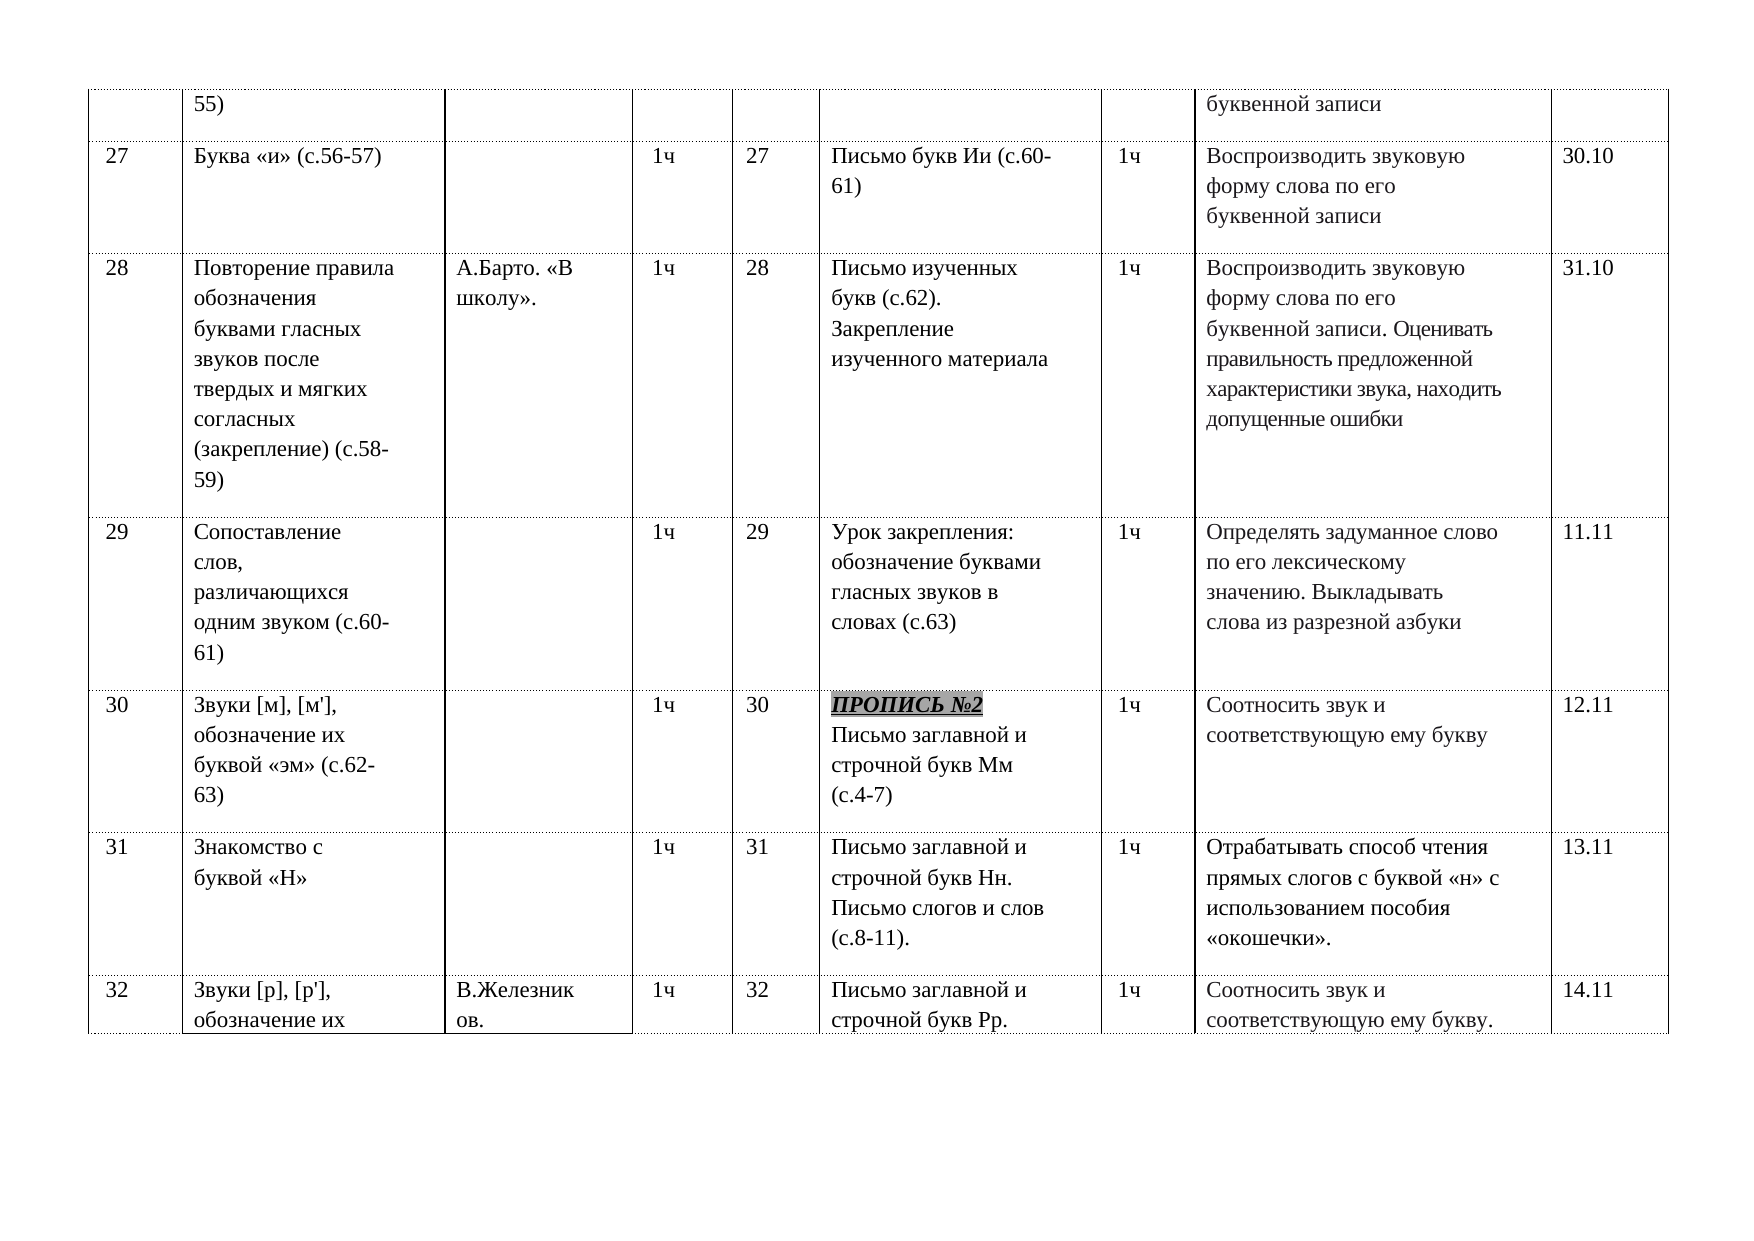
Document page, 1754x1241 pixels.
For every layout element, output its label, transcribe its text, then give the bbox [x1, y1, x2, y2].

table_cell Буква «и» (с.56-57) [183, 141, 444, 253]
table_cell [446, 517, 632, 689]
table_cell 1ч [1102, 832, 1194, 975]
table_cell 26 [89, 89, 182, 141]
table_cell 31 [89, 832, 182, 975]
table_cell [446, 89, 632, 141]
table_cell 29 [733, 517, 819, 689]
table_cell 30 [89, 690, 182, 832]
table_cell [820, 975, 1101, 1033]
table_cell [446, 832, 632, 975]
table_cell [183, 975, 444, 1033]
table_cell Письмо изученных букв (с.62). Закрепление изученного материала [820, 253, 1101, 517]
table_cell 1ч [1102, 517, 1194, 689]
table_cell 31.10 [1552, 253, 1668, 517]
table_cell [1196, 141, 1551, 253]
table_cell Повторение правила обозначения буквами гласных звуков после твердых и мягких согласных (закрепление) (с.58-59) [183, 253, 444, 517]
table_cell Соотносить звук и соответствующую ему букву [1196, 690, 1551, 832]
table_cell 1ч [633, 89, 732, 141]
table_cell 1ч [633, 141, 732, 253]
table_cell 30.10 [1552, 141, 1668, 253]
table_cell 29 [89, 517, 182, 689]
table_cell 12.11 [1552, 690, 1668, 832]
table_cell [183, 89, 444, 141]
table_cell Звуки [м], [м'], обозначение их буквой «эм» (с.62-63) [183, 690, 444, 832]
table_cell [1196, 975, 1551, 1033]
table_cell 1ч [1102, 141, 1194, 253]
table_cell 1ч [1102, 253, 1194, 517]
table_cell 1ч [633, 975, 732, 1033]
table_cell 1ч [1102, 690, 1194, 832]
table_cell 27 [89, 141, 182, 253]
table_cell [446, 975, 632, 1033]
table_cell 1ч [1102, 975, 1194, 1033]
table_cell 32 [733, 975, 819, 1033]
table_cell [820, 89, 1101, 141]
table_cell 26 [733, 89, 819, 141]
table_cell Письмо заглавной и строчной букв Нн. Письмо слогов и слов (с.8-11). [820, 832, 1101, 975]
table_cell 28 [733, 253, 819, 517]
table_cell 13.11 [1552, 832, 1668, 975]
table_cell 1ч [633, 253, 732, 517]
table_cell 32 [89, 975, 182, 1033]
table_cell Урок закрепления: обозначение буквами гласных звуков в словах (с.63) [820, 517, 1101, 689]
table_cell Сопоставление слов, различающихся одним звуком (с.60-61) [183, 517, 444, 689]
table_cell Знакомство с буквой «Н» [183, 832, 444, 975]
table_cell 1ч [633, 690, 732, 832]
table_cell 11.11 [1552, 517, 1668, 689]
table_cell Отрабатывать способ чтения прямых слогов с буквой «н» с использованием пособия «окошечки». [1196, 832, 1551, 975]
table_cell 31 [733, 832, 819, 975]
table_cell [1196, 89, 1551, 141]
table_cell 28 [89, 253, 182, 517]
table_cell [446, 690, 632, 832]
table_cell 30 [733, 690, 819, 832]
table_cell А.Барто. «В школу». [446, 253, 632, 517]
table_cell 14.11 [1552, 975, 1668, 1033]
table_cell Определять задуманное слово по его лексическому значению. Выкладывать слова из разрезной азбуки [1196, 517, 1551, 689]
table_cell [446, 141, 632, 253]
table_cell 29.10 [1552, 89, 1668, 141]
table_cell Воспроизводить звуковую форму слова по его буквенной записи. Оценивать правильность предложенной характеристики звука, находить допущенные ошибки [1196, 253, 1551, 517]
table_cell 1ч [1102, 89, 1194, 141]
table_cell 1ч [633, 517, 732, 689]
table_cell 27 [733, 141, 819, 253]
table_cell ПРОПИСЬ №2 Письмо заглавной и строчной букв Мм (с.4-7) [820, 690, 1101, 832]
table_cell 1ч [633, 832, 732, 975]
table_cell Письмо букв Ии (с.60-61) [820, 141, 1101, 253]
